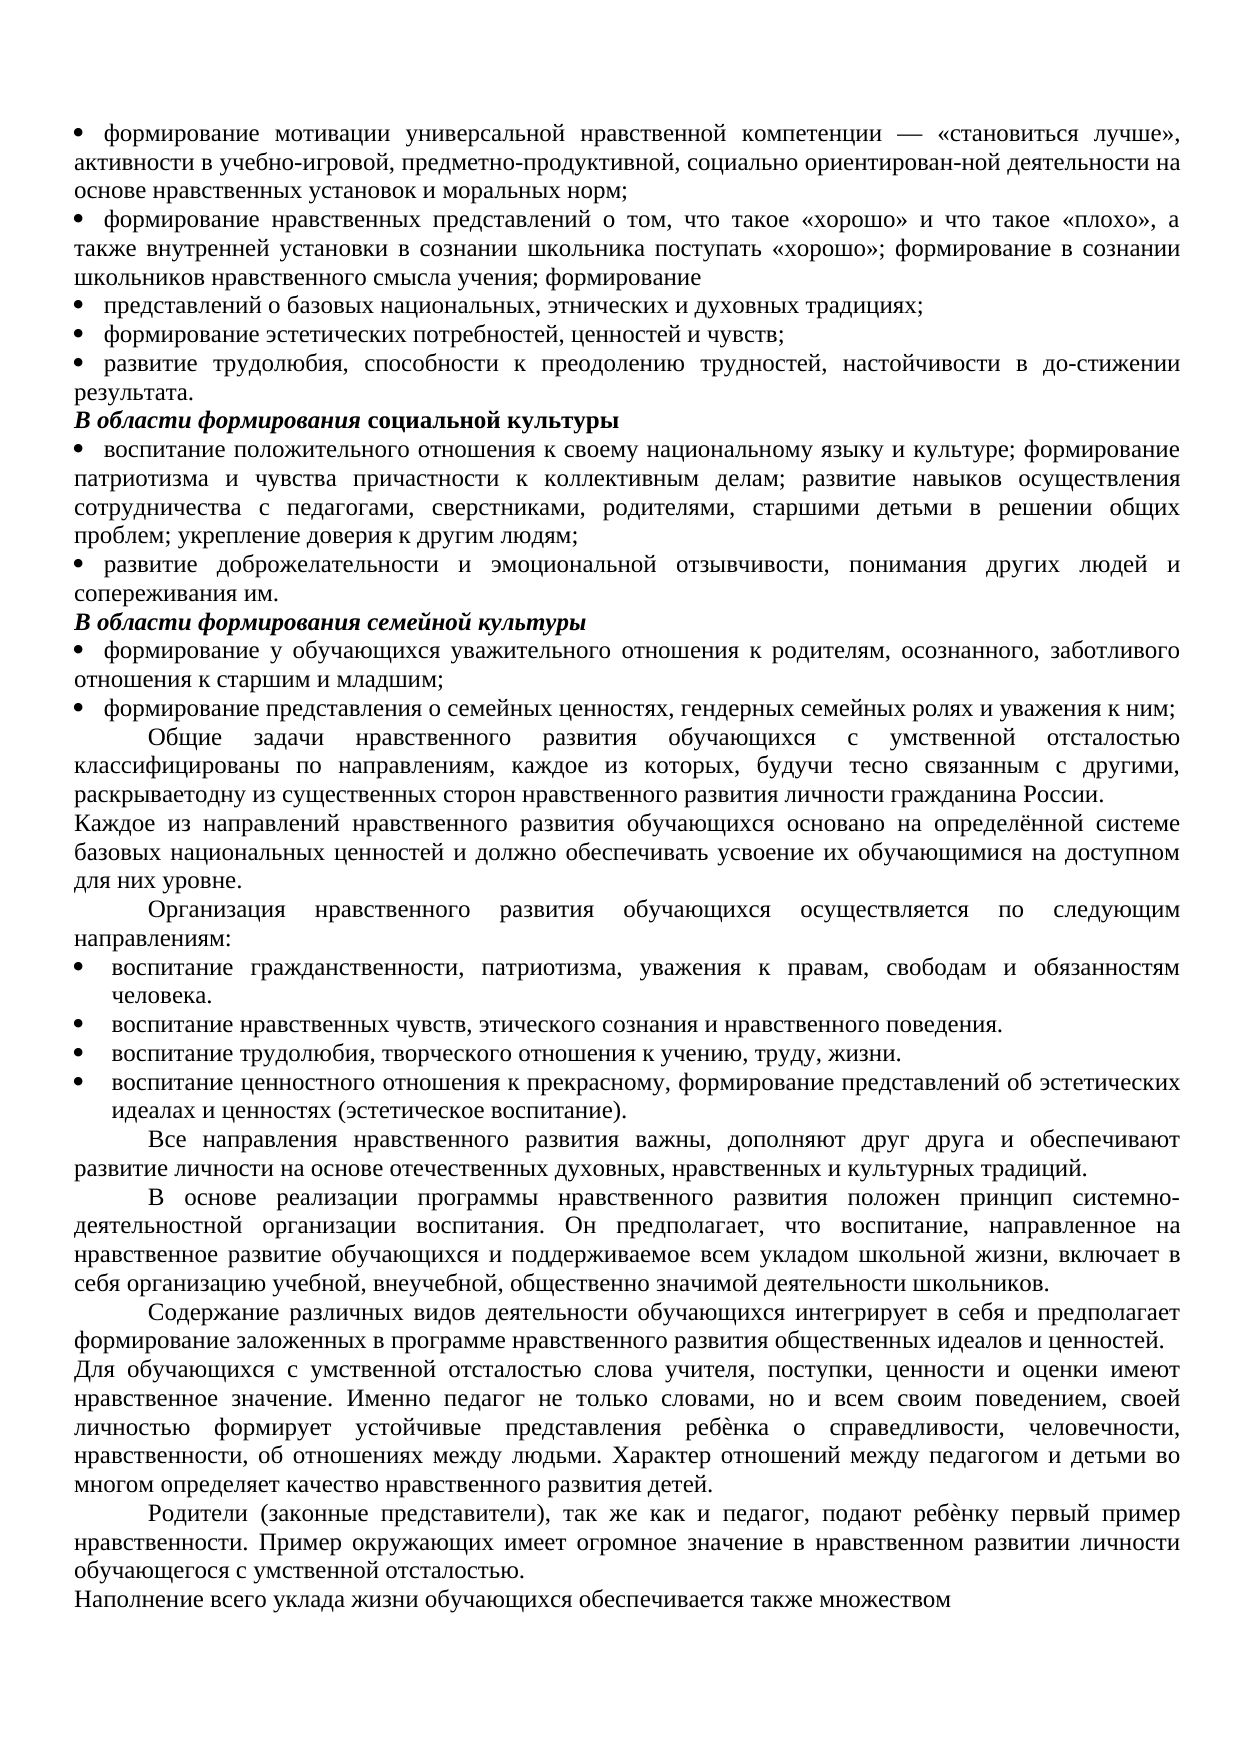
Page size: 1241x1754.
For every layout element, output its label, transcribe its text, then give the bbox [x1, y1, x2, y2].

list формирование эстетических потребностей, ценностей и чувств; [74, 319, 1181, 348]
list развитие трудолюбия, способности к преодолению трудностей, настойчивости в до-стижении результата. [74, 348, 1181, 406]
text Общие задачи нравственного развития обучающихся с умственной отсталостью классифицированы по направлениям, каждое из которых, будучи тесно связанным с другими, раскрываетодну из существенных сторон нравственного развития личности гражданина России. [74, 722, 1181, 808]
text В основе реализации программы нравственного развития положен принцип системно-деятельностной организации воспитания. Он предполагает, что воспитание, направленное на нравственное развитие обучающихся и поддерживаемое всем укладом школьной жизни, включает в себя организацию учебной, внеучебной, общественно значимой деятельности школьников. [74, 1182, 1181, 1297]
text Содержание различных видов деятельности обучающихся интегрирует в себя и предполагает формирование заложенных в программе нравственного развития общественных идеалов и ценностей. [74, 1297, 1181, 1354]
list В области формирования семейной культуры [74, 607, 1181, 636]
list формирование представления о семейных ценностях, гендерных семейных ролях и уважения к ним; [74, 693, 1181, 722]
list воспитание трудолюбия, творческого отношения к учению, труду, жизни. [74, 1038, 1181, 1067]
list представлений о базовых национальных, этнических и духовных традициях; [74, 291, 1181, 319]
list воспитание гражданственности, патриотизма, уважения к правам, свободам и обязанностям человека. [74, 952, 1181, 1009]
list развитие доброжелательности и эмоциональной отзывчивости, понимания других людей и сопереживания им. [74, 549, 1181, 607]
text Для обучающихся с умственной отсталостью слова учителя, поступки, ценности и оценки имеют нравственное значение. Именно педагог не только словами, но и всем своим поведением, своей личностью формирует устойчивые представления ребѐнка о справедливости, человечности, нравственности, об отношениях между людьми. Характер отношений между педагогом и детьми во многом определяет качество нравственного развития детей. [74, 1354, 1181, 1498]
list воспитание ценностного отношения к прекрасному, формирование представлений об эстетических идеалах и ценностях (эстетическое воспитание). [74, 1067, 1181, 1124]
text Все направления нравственного развития важны, дополняют друг друга и обеспечивают развитие личности на основе отечественных духовных, нравственных и культурных традиций. [74, 1124, 1181, 1182]
list формирование у обучающихся уважительного отношения к родителям, осознанного, заботливого отношения к старшим и младшим; [74, 636, 1181, 693]
list воспитание положительного отношения к своему национальному языку и культуре; формирование патриотизма и чувства причастности к коллективным делам; развитие навыков осуществления сотрудничества с педагогами, сверстниками, родителями, старшими детьми в решении общих проблем; укрепление доверия к другим людям; [74, 434, 1181, 549]
text Наполнение всего уклада жизни обучающихся обеспечивается также множеством [74, 1584, 1181, 1613]
list воспитание нравственных чувств, этического сознания и нравственного поведения. [74, 1009, 1181, 1038]
list формирование мотивации универсальной нравственной компетенции — «становиться лучше», активности в учебно-игровой, предметно-продуктивной, социально ориентирован-ной деятельности на основе нравственных установок и моральных норм; [74, 118, 1181, 204]
list В области формирования социальной культуры [74, 406, 1181, 434]
text Родители (законные представители), так же как и педагог, подают ребѐнку первый пример нравственности. Пример окружающих имеет огромное значение в нравственном развитии личности обучающегося с умственной отсталостью. [74, 1498, 1181, 1584]
text Каждое из направлений нравственного развития обучающихся основано на определённой системе базовых национальных ценностей и должно обеспечивать усвоение их обучающимися на доступном для них уровне. [74, 808, 1181, 894]
list формирование нравственных представлений о том, что такое «хорошо» и что такое «плохо», а также внутренней установки в сознании школьника поступать «хорошо»; формирование в сознании школьников нравственного смысла учения; формирование [74, 204, 1181, 291]
text Организация нравственного развития обучающихся осуществляется по следующим направлениям: [74, 894, 1181, 952]
